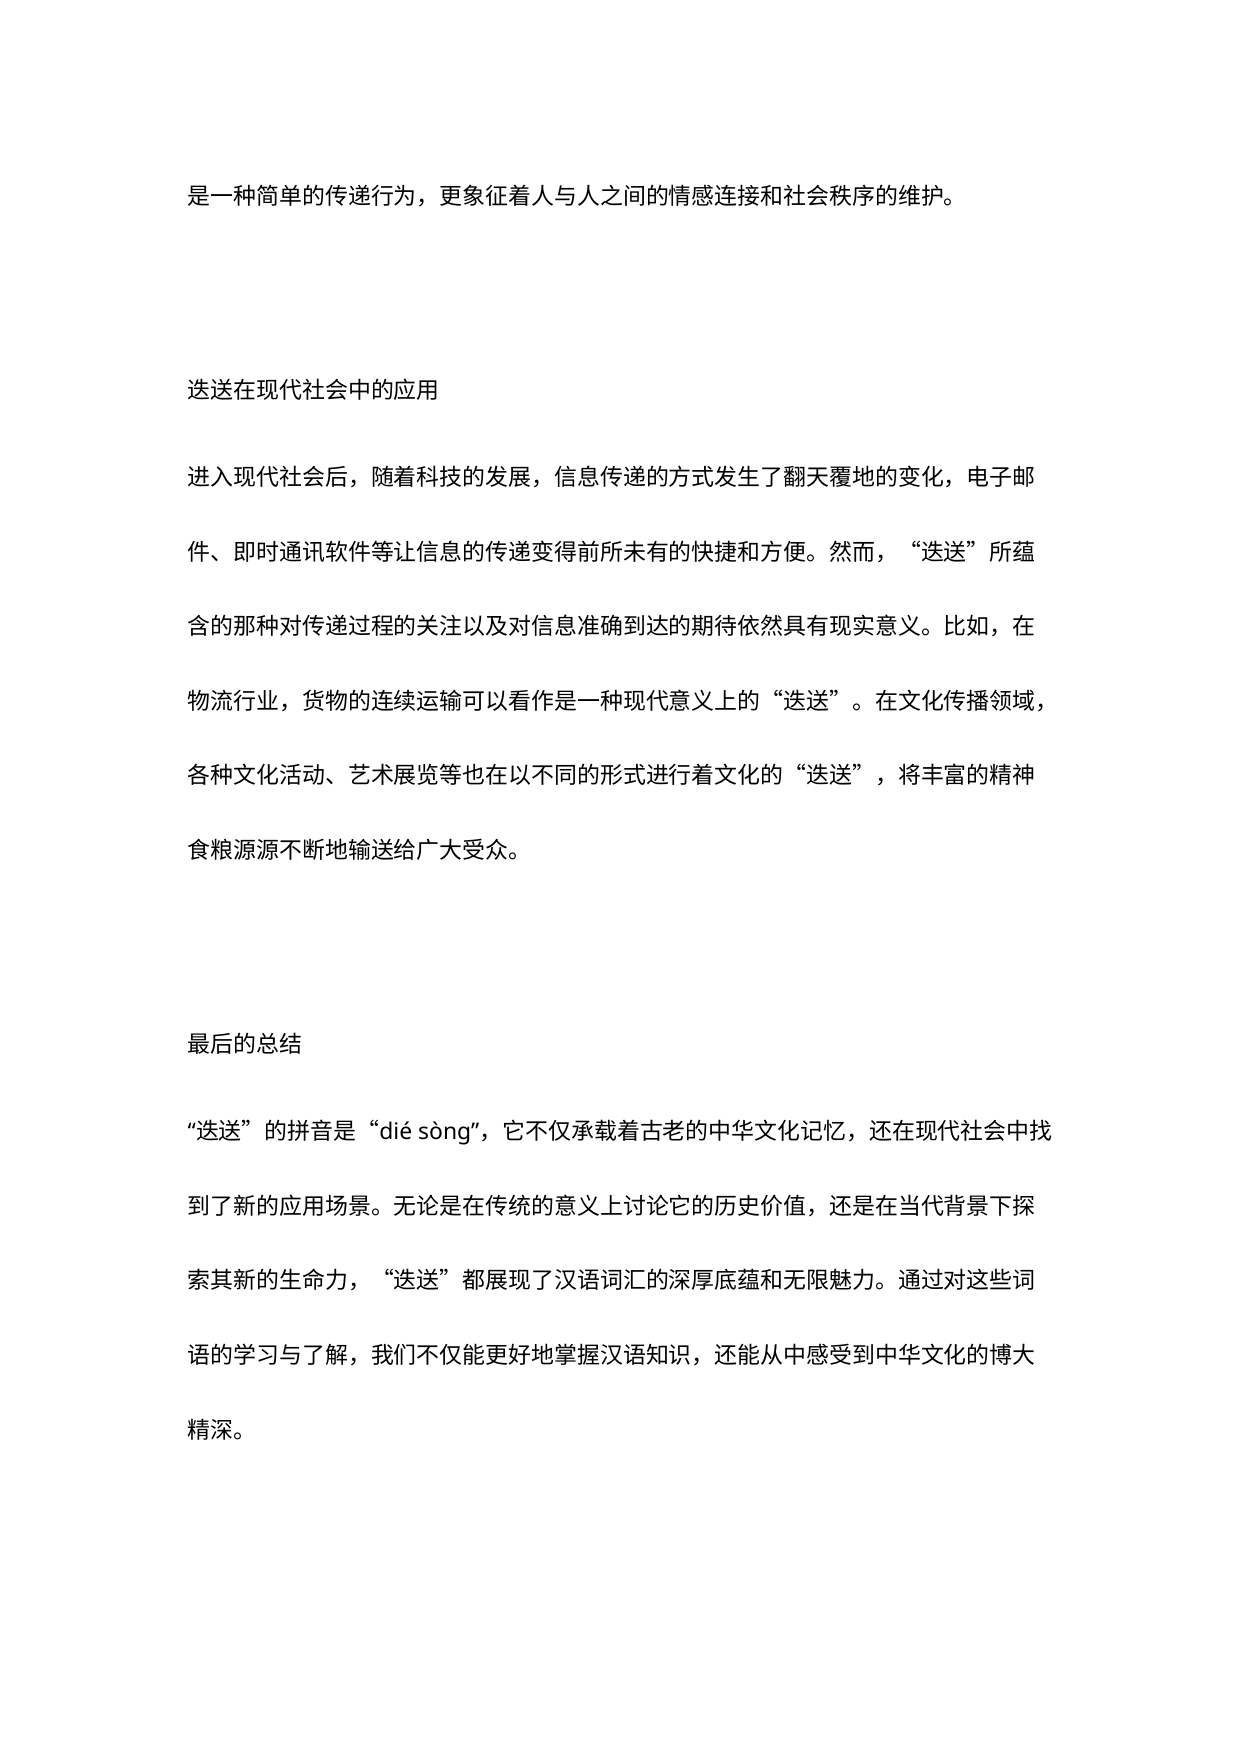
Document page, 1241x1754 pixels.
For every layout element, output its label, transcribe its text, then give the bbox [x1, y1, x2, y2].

text 最后的总结 [187, 1011, 1053, 1076]
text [187, 162, 1053, 227]
text 迭送在现代社会中的应用 [187, 356, 1053, 421]
text 进入现代社会后，随着科技的发展，信息传递的方式发生了翻天覆地的变化，电子邮件、即时通讯软件等让信息的传递变得前所未有的快捷和方便。然而，“迭送”所蕴含的那种对传递过程的关注以及对信息准确到达的期待依然具有现实意义。比如，在物流行业，货物的连续运输可以看作是一种现代意义上的“迭送”。在文化传播领域，各种文化活动、艺术展览等也在以不同的形式进行着文化的“迭送”，将丰富的精神食粮源源不断地输送给广大受众。 [187, 443, 1053, 881]
text “迭送”的拼音是“dié sòng”，它不仅承载着古老的中华文化记忆，还在现代社会中找到了新的应用场景。无论是在传统的意义上讨论它的历史价值，还是在当代背景下探索其新的生命力，“迭送”都展现了汉语词汇的深厚底蕴和无限魅力。通过对这些词语的学习与了解，我们不仅能更好地掌握汉语知识，还能从中感受到中华文化的博大精深。 [187, 1097, 1053, 1461]
